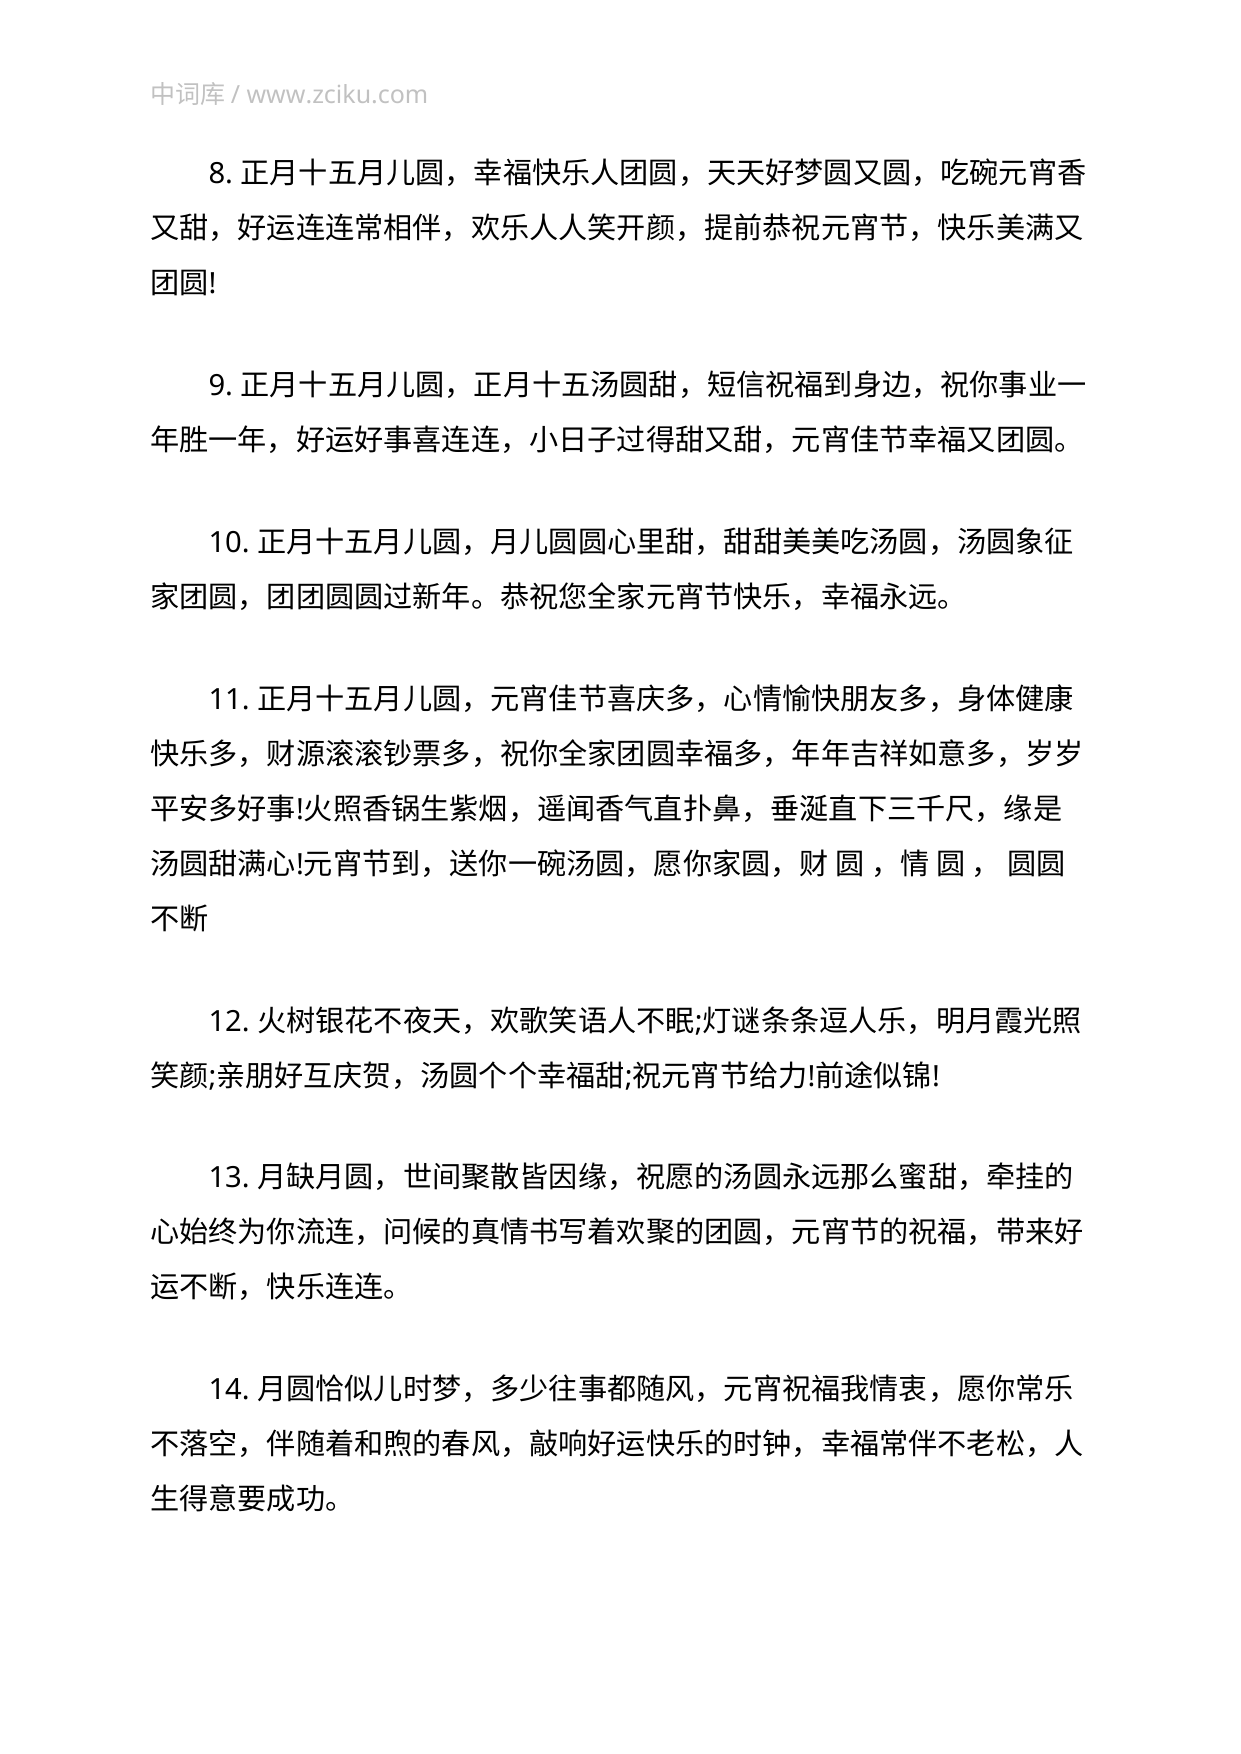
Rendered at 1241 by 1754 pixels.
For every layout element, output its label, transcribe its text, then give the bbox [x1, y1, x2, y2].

text 10. 正月十五月儿圆，月儿圆圆心里甜，甜甜美美吃汤圆，汤圆象征家团圆，团团圆圆过新年。恭祝您全家元宵节快乐，幸福永远。 [150, 519, 1090, 616]
text 8. 正月十五月儿圆，幸福快乐人团圆，天天好梦圆又圆，吃碗元宵香又甜，好运连连常相伴，欢乐人人笑开颜，提前恭祝元宵节，快乐美满又团圆! [150, 150, 1090, 302]
text 12. 火树银花不夜天，欢歌笑语人不眠;灯谜条条逗人乐，明月霞光照笑颜;亲朋好互庆贺，汤圆个个幸福甜;祝元宵节给力!前途似锦! [150, 997, 1090, 1094]
text 13. 月缺月圆，世间聚散皆因缘，祝愿的汤圆永远那么蜜甜，牵挂的心始终为你流连，问候的真情书写着欢聚的团圆，元宵节的祝福，带来好运不断，快乐连连。 [150, 1154, 1090, 1306]
text 14. 月圆恰似儿时梦，多少往事都随风，元宵祝福我情衷，愿你常乐不落空，伴随着和煦的春风，敲响好运快乐的时钟，幸福常伴不老松，人生得意要成功。 [150, 1366, 1090, 1518]
text 11. 正月十五月儿圆，元宵佳节喜庆多，心情愉快朋友多，身体健康快乐多，财源滚滚钞票多，祝你全家团圆幸福多，年年吉祥如意多，岁岁平安多好事!火照香锅生紫烟，遥闻香气直扑鼻，垂涎直下三千尺，缘是汤圆甜满心!元宵节到，送你一碗汤圆，愿你家圆，财 圆 ，情 圆 ， 圆圆 不断 [150, 675, 1090, 938]
text 9. 正月十五月儿圆，正月十五汤圆甜，短信祝福到身边，祝你事业一年胜一年，好运好事喜连连，小日子过得甜又甜，元宵佳节幸福又团圆。 [150, 362, 1090, 459]
